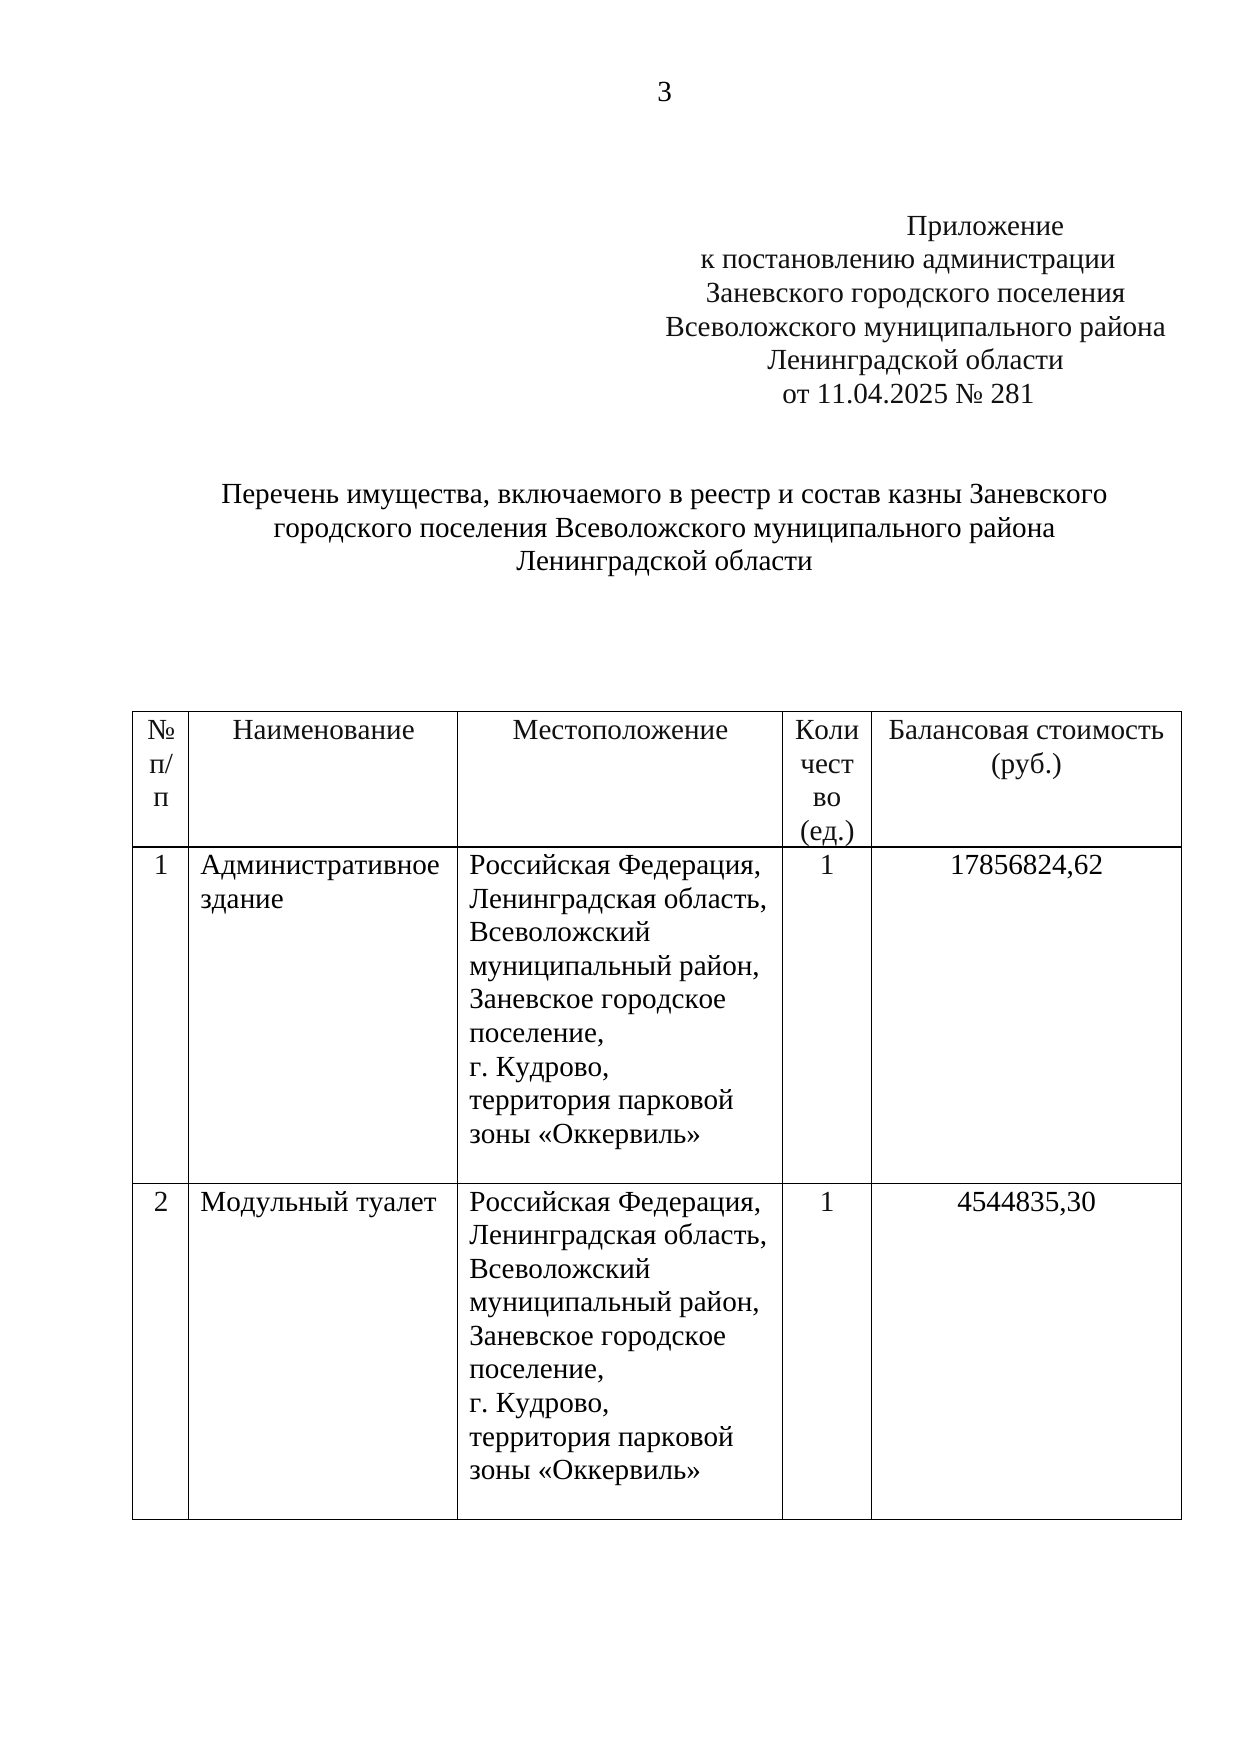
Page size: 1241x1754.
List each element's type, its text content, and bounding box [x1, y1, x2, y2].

table_cell Административное здание [189, 848, 457, 1183]
table_cell 1 [133, 848, 188, 1183]
text Заневского городского поселения Всеволожского муниципального района Ленинградской области [664, 275, 1166, 376]
table_header Местоположение [458, 712, 782, 846]
text Перечень имущества, включаемого в реестр и состав казны Заневского городского поселения Всеволожского муниципального района Ленинградской области [177, 476, 1152, 577]
table_cell 1 [783, 1184, 871, 1519]
table_cell Российская Федерация, Ленинградская область, Всеволожский муниципальный район, Заневское городское поселение, г. Кудрово, территория парковой зоны «Оккервиль» [458, 1184, 782, 1519]
text от 11.04.2025 № 281 [664, 376, 1152, 409]
table_cell 17856824,62 [872, 848, 1181, 1183]
text Приложение [177, 208, 1152, 242]
table_cell 4544835,30 [872, 1184, 1181, 1519]
text к постановлению администрации [664, 242, 1152, 275]
table_cell 1 [783, 848, 871, 1183]
table_header Балансовая стоимость (руб.) [872, 712, 1181, 846]
table_cell Российская Федерация, Ленинградская область, Всеволожский муниципальный район, Заневское городское поселение, г. Кудрово, территория парковой зоны «Оккервиль» [458, 848, 782, 1183]
table_cell Модульный туалет [189, 1184, 457, 1519]
table_header Наименование [189, 712, 457, 846]
table_header Количество (ед.) [783, 712, 871, 846]
table_cell 2 [133, 1184, 188, 1519]
table_header № п/ п [133, 712, 188, 846]
